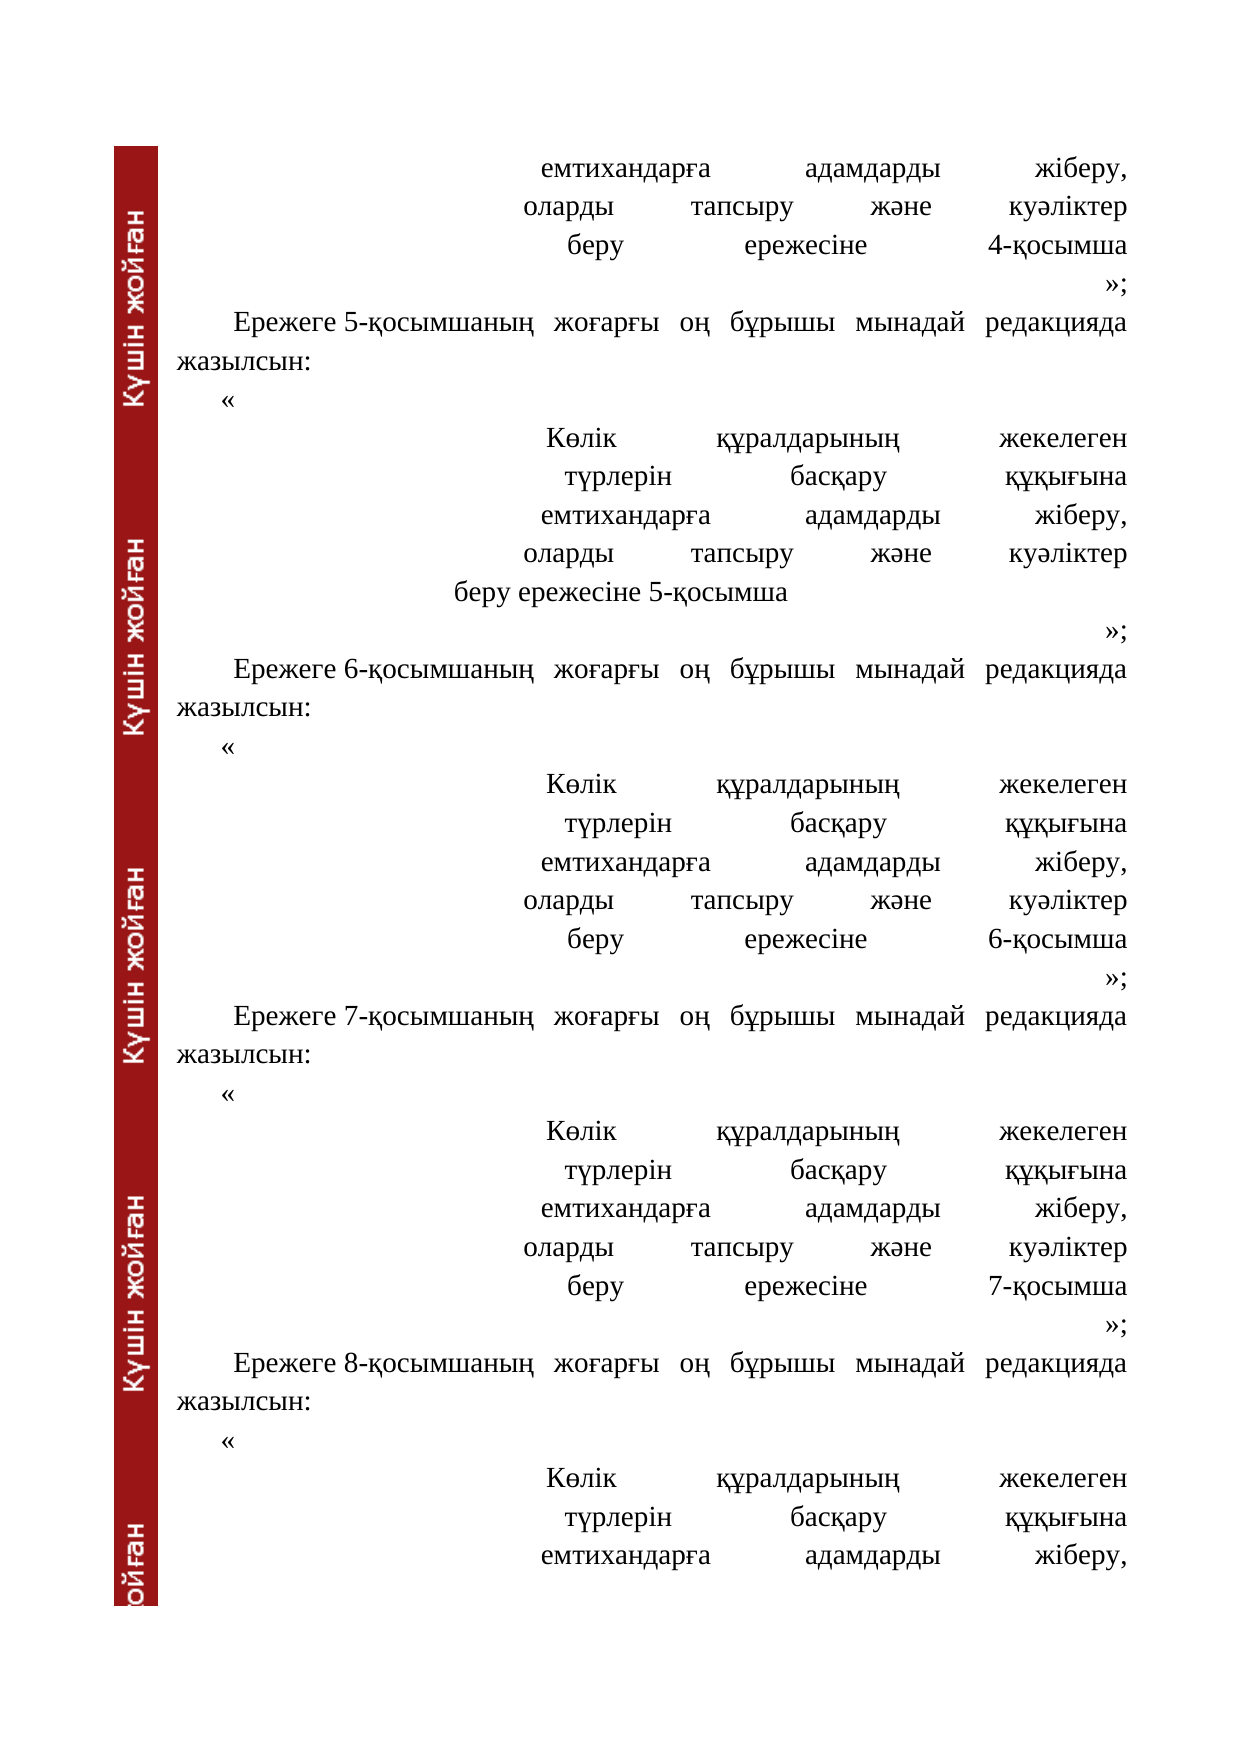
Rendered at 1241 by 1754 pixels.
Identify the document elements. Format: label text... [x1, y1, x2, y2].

picture [114, 376, 158, 381]
text Көлік құралдарының жекелеген түрлерін басқару құқығына емтихандарға адамдарды жіберу, оларды тапсыру және куәліктер беру ережесіне 7-қосымша »; Ережеге 8-қосымшаның жоғарғы оң бұрышы мынадай редакцияда жазылсын: « [112, 1113, 1128, 1455]
picture [114, 1108, 158, 1113]
text Көлік құралдарының жекелеген түрлерін басқару құқығына емтихандарға адамдарды жіберу, оларды тапсыру және куәліктер беру ережесіне 6-қосымша »; Ережеге 7-қосымшаның жоғарғы оң бұрышы мынадай редакцияда жазылсын: « [112, 767, 1128, 1108]
text Көлік құралдарының жекелеген түрлерін басқару құқығына емтихандарға адамдарды жіберу, оларды тапсыру және куәліктер беру ережесіне 5-қосымша [112, 420, 1128, 607]
text « [112, 381, 1128, 415]
picture [114, 762, 158, 767]
picture [114, 1571, 158, 1606]
picture [114, 1455, 158, 1460]
text »; Ережеге 6-қосымшаның жоғарғы оң бұрышы мынадай редакцияда жазылсын: « [112, 612, 1128, 762]
picture [114, 146, 158, 150]
picture [114, 415, 158, 420]
picture [114, 607, 158, 612]
